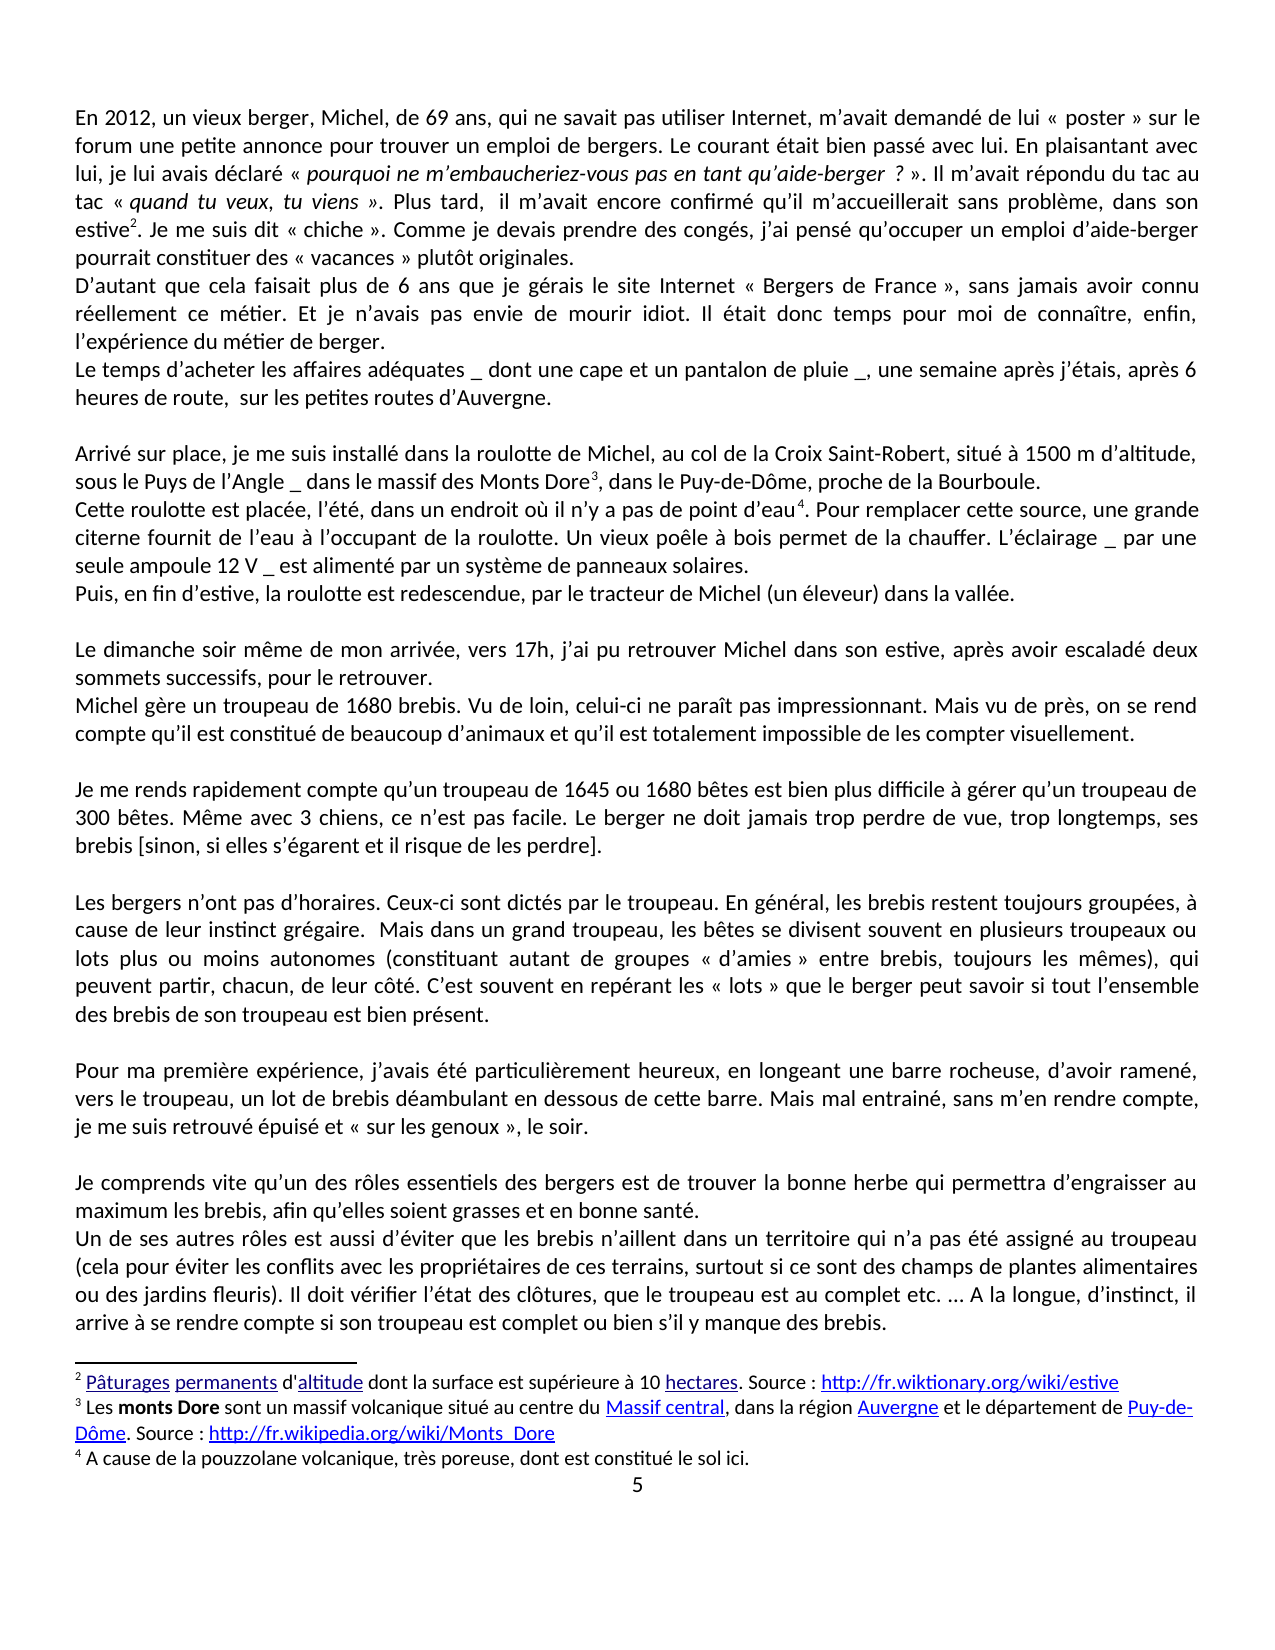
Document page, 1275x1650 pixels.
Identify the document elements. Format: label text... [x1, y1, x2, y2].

text Cette roulotte est placée, l’été, dans un endroit où il n’y a pas de point d’eau. Pour remplacer cette source, une grande citerne fournit de l’eau à l’occupant de la roulotte. Un vieux poêle à bois permet de la chauffer. L’éclairage _ par une seule ampoule 12 V _ est alimenté par un système de panneaux solaires. [75, 495, 1200, 579]
text En 2012, un vieux berger, Michel, de 69 ans, qui ne savait pas utiliser Internet, m’avait demandé de lui « poster » sur le forum une petite annonce pour trouver un emploi de bergers. Le courant était bien passé avec lui. En plaisantant avec lui, je lui avais déclaré « pourquoi ne m’embaucheriez-vous pas en tant qu’aide-berger ? ». Il m’avait répondu du tac au tac « quand tu veux, tu viens ». Plus tard, il m’avait encore confirmé qu’il m’accueillerait sans problème, dans son estive. Je me suis dit « chiche ». Comme je devais prendre des congés, j’ai pensé qu’occuper un emploi d’aide-berger pourrait constituer des « vacances » plutôt originales. [75, 103, 1200, 271]
text Michel gère un troupeau de 1680 brebis. Vu de loin, celui-ci ne paraît pas impressionnant. Mais vu de près, on se rend compte qu’il est constitué de beaucoup d’animaux et qu’il est totalement impossible de les compter visuellement. [75, 691, 1200, 747]
text Je me rends rapidement compte qu’un troupeau de 1645 ou 1680 bêtes est bien plus difficile à gérer qu’un troupeau de 300 bêtes. Même avec 3 chiens, ce n’est pas facile. Le berger ne doit jamais trop perdre de vue, trop longtemps, ses brebis [sinon, si elles s’égarent et il risque de les perdre]. [75, 776, 1200, 859]
text Arrivé sur place, je me suis installé dans la roulotte de Michel, au col de la Croix Saint-Robert, situé à 1500 m d’altitude, sous le Puys de l’Angle _ dans le massif des Monts Dore, dans le Puy-de-Dôme, proche de la Bourboule. [75, 439, 1200, 495]
text D’autant que cela faisait plus de 6 ans que je gérais le site Internet « Bergers de France », sans jamais avoir connu réellement ce métier. Et je n’avais pas envie de mourir idiot. Il était donc temps pour moi de connaître, enfin, l’expérience du métier de berger. [75, 271, 1200, 355]
text Un de ses autres rôles est aussi d’éviter que les brebis n’aillent dans un territoire qui n’a pas été assigné au troupeau (cela pour éviter les conflits avec les propriétaires de ces terrains, surtout si ce sont des champs de plantes alimentaires ou des jardins fleuris). Il doit vérifier l’état des clôtures, que le troupeau est au complet etc. … A la longue, d’instinct, il arrive à se rendre compte si son troupeau est complet ou bien s’il y manque des brebis. [75, 1224, 1200, 1336]
text Pour ma première expérience, j’avais été particulièrement heureux, en longeant une barre rocheuse, d’avoir ramené, vers le troupeau, un lot de brebis déambulant en dessous de cette barre. Mais mal entrainé, sans m’en rendre compte, je me suis retrouvé épuisé et « sur les genoux », le soir. [75, 1056, 1200, 1140]
text Le temps d’acheter les affaires adéquates _ dont une cape et un pantalon de pluie _, une semaine après j’étais, après 6 heures de route, sur les petites routes d’Auvergne. [75, 355, 1200, 411]
text Puis, en fin d’estive, la roulotte est redescendue, par le tracteur de Michel (un éleveur) dans la vallée. [75, 579, 1200, 607]
text Les bergers n’ont pas d’horaires. Ceux-ci sont dictés par le troupeau. En général, les brebis restent toujours groupées, à cause de leur instinct grégaire. Mais dans un grand troupeau, les bêtes se divisent souvent en plusieurs troupeaux ou lots plus ou moins autonomes (constituant autant de groupes « d’amies » entre brebis, toujours les mêmes), qui peuvent partir, chacun, de leur côté. C’est souvent en repérant les « lots » que le berger peut savoir si tout l’ensemble des brebis de son troupeau est bien présent. [75, 888, 1200, 1028]
text Le dimanche soir même de mon arrivée, vers 17h, j’ai pu retrouver Michel dans son estive, après avoir escaladé deux sommets successifs, pour le retrouver. [75, 635, 1200, 691]
text Je comprends vite qu’un des rôles essentiels des bergers est de trouver la bonne herbe qui permettra d’engraisser au maximum les brebis, afin qu’elles soient grasses et en bonne santé. [75, 1168, 1200, 1224]
